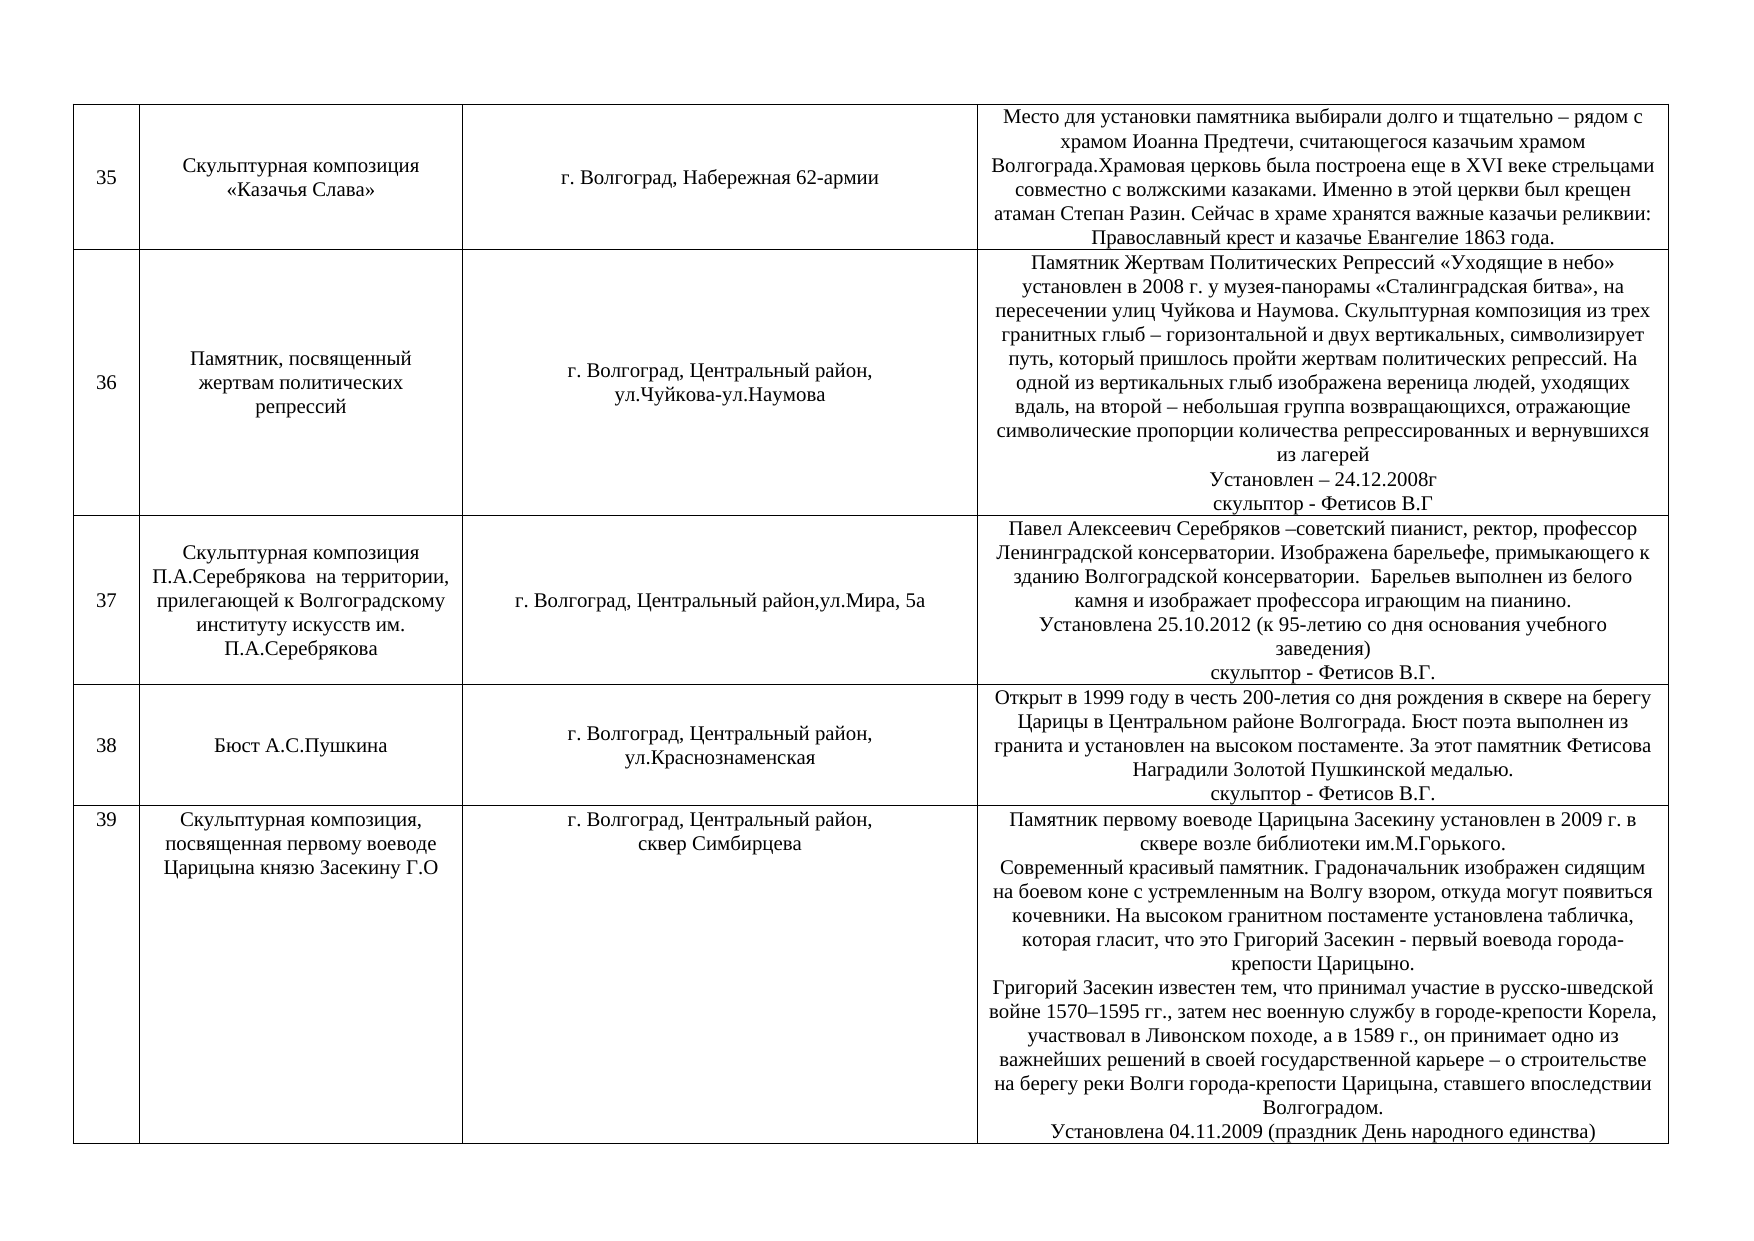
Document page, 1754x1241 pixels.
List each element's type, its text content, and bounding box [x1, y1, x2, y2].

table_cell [463, 806, 977, 1143]
table_cell г. Волгоград, Набережная 62-армии [463, 105, 977, 249]
table_cell г. Волгоград, Центральный район, ул.Краснознаменская [463, 685, 977, 805]
table_cell Скульптурная композиция П.А.Серебрякова на территории, прилегающей к Волгоградскому институту искусств им. П.А.Серебрякова [140, 516, 462, 684]
table_cell 39 [74, 806, 139, 1143]
table_cell Открыт в 1999 году в честь 200-летия со дня рождения в сквере на берегу Царицы в Центральном районе Волгограда. Бюст поэта выполнен из гранита и установлен на высоком постаменте. За этот памятник Фетисова Наградили Золотой Пушкинской медалью. скульптор - Фетисов В.Г. [978, 685, 1668, 805]
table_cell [140, 806, 462, 1143]
table_cell 38 [74, 685, 139, 805]
table_cell 37 [74, 516, 139, 684]
table_cell Бюст А.С.Пушкина [140, 685, 462, 805]
table_cell 36 [74, 250, 139, 514]
table_cell Павел Алексеевич Серебряков –советский пианист, ректор, профессор Ленинградской консерватории. Изображена барельефе, примыкающего к зданию Волгоградской консерватории. Барельев выполнен из белого камня и изображает профессора играющим на пианино. Установлена 25.10.2012 (к 95-летию со дня основания учебного заведения) скульптор - Фетисов В.Г. [978, 516, 1668, 684]
table_cell г. Волгоград, Центральный район,ул.Мира, 5а [463, 516, 977, 684]
table_cell г. Волгоград, Центральный район, ул.Чуйкова-ул.Наумова [463, 250, 977, 514]
table_cell 35 [74, 105, 139, 249]
table_cell Памятник, посвященный жертвам политических репрессий [140, 250, 462, 514]
table_cell Место для установки памятника выбирали долго и тщательно – рядом с храмом Иоанна Предтечи, считающегося казачьим храмом Волгограда.Храмовая церковь была построена еще в XVI веке стрельцами совместно с волжскими казаками. Именно в этой церкви был крещен атаман Степан Разин. Сейчас в храме хранятся важные казачьи реликвии: Православный крест и казачье Евангелие 1863 года. [978, 105, 1668, 249]
table_cell Памятник Жертвам Политических Репрессий «Уходящие в небо» установлен в 2008 г. у музея-панорамы «Сталинградская битва», на пересечении улиц Чуйкова и Наумова. Скульптурная композиция из трех гранитных глыб – горизонтальной и двух вертикальных, символизирует путь, который пришлось пройти жертвам политических репрессий. На одной из вертикальных глыб изображена вереница людей, уходящих вдаль, на второй – небольшая группа возвращающихся, отражающие символические пропорции количества репрессированных и вернувшихся из лагерей Установлен – 24.12.2008г скульптор - Фетисов В.Г [978, 250, 1668, 514]
table_cell Скульптурная композиция «Казачья Слава» [140, 105, 462, 249]
